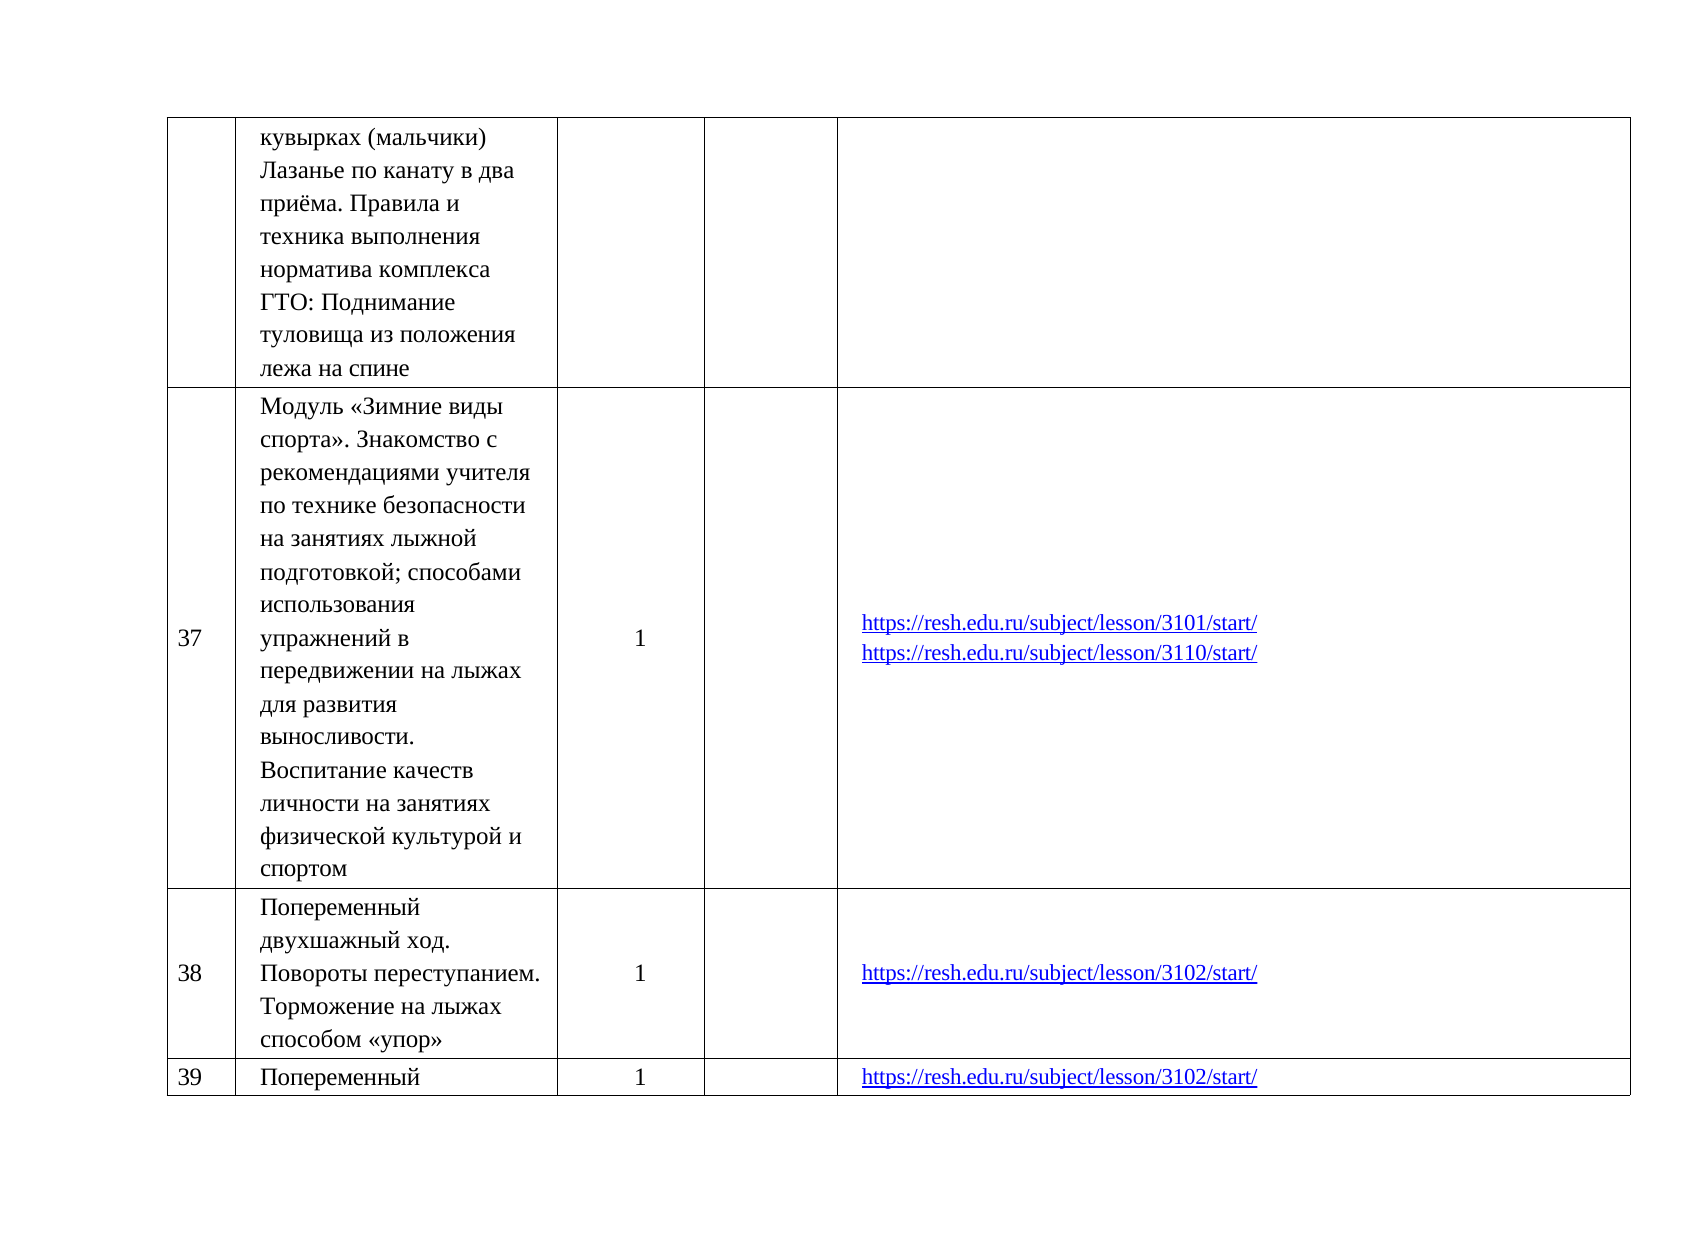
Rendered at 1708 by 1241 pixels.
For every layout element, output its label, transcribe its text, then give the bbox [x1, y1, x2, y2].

table_cell 37 [168, 388, 235, 887]
table_cell https://resh.edu.ru/subject/lesson/3102/start/ [838, 1059, 1630, 1095]
table_header [168, 118, 235, 387]
table_cell Попеременный [236, 1059, 557, 1095]
table_cell Модуль «Зимние виды спорта». Знакомство с рекомендациями учителя по технике безопасности на занятиях лыжной подготовкой; способами использования упражнений в передвижении на лыжах для развития выносливости. Воспитание качеств личности на занятиях физической культурой и спортом [236, 388, 557, 887]
table_cell 1 [558, 388, 704, 887]
table_cell 38 [168, 889, 235, 1057]
table_header [558, 118, 704, 387]
table_cell Попеременный двухшажный ход. Повороты переступанием. Торможение на лыжах способом «упор» [236, 889, 557, 1057]
table_header [705, 118, 837, 387]
table_header кувырках (мальчики) Лазанье по канату в два приёма. Правила и техника выполнения норматива комплекса ГТО: Поднимание туловища из положения лежа на спине [236, 118, 557, 387]
table_cell [705, 388, 837, 887]
table_cell https://resh.edu.ru/subject/lesson/3101/start/ https://resh.edu.ru/subject/lesson/3110/start/ [838, 388, 1630, 887]
table_cell [705, 1059, 837, 1095]
table_cell [705, 889, 837, 1057]
table_cell 39 [168, 1059, 235, 1095]
table_cell 1 [558, 889, 704, 1057]
table_cell https://resh.edu.ru/subject/lesson/3102/start/ [838, 889, 1630, 1057]
table_header [838, 118, 1630, 387]
table_cell 1 [558, 1059, 704, 1095]
